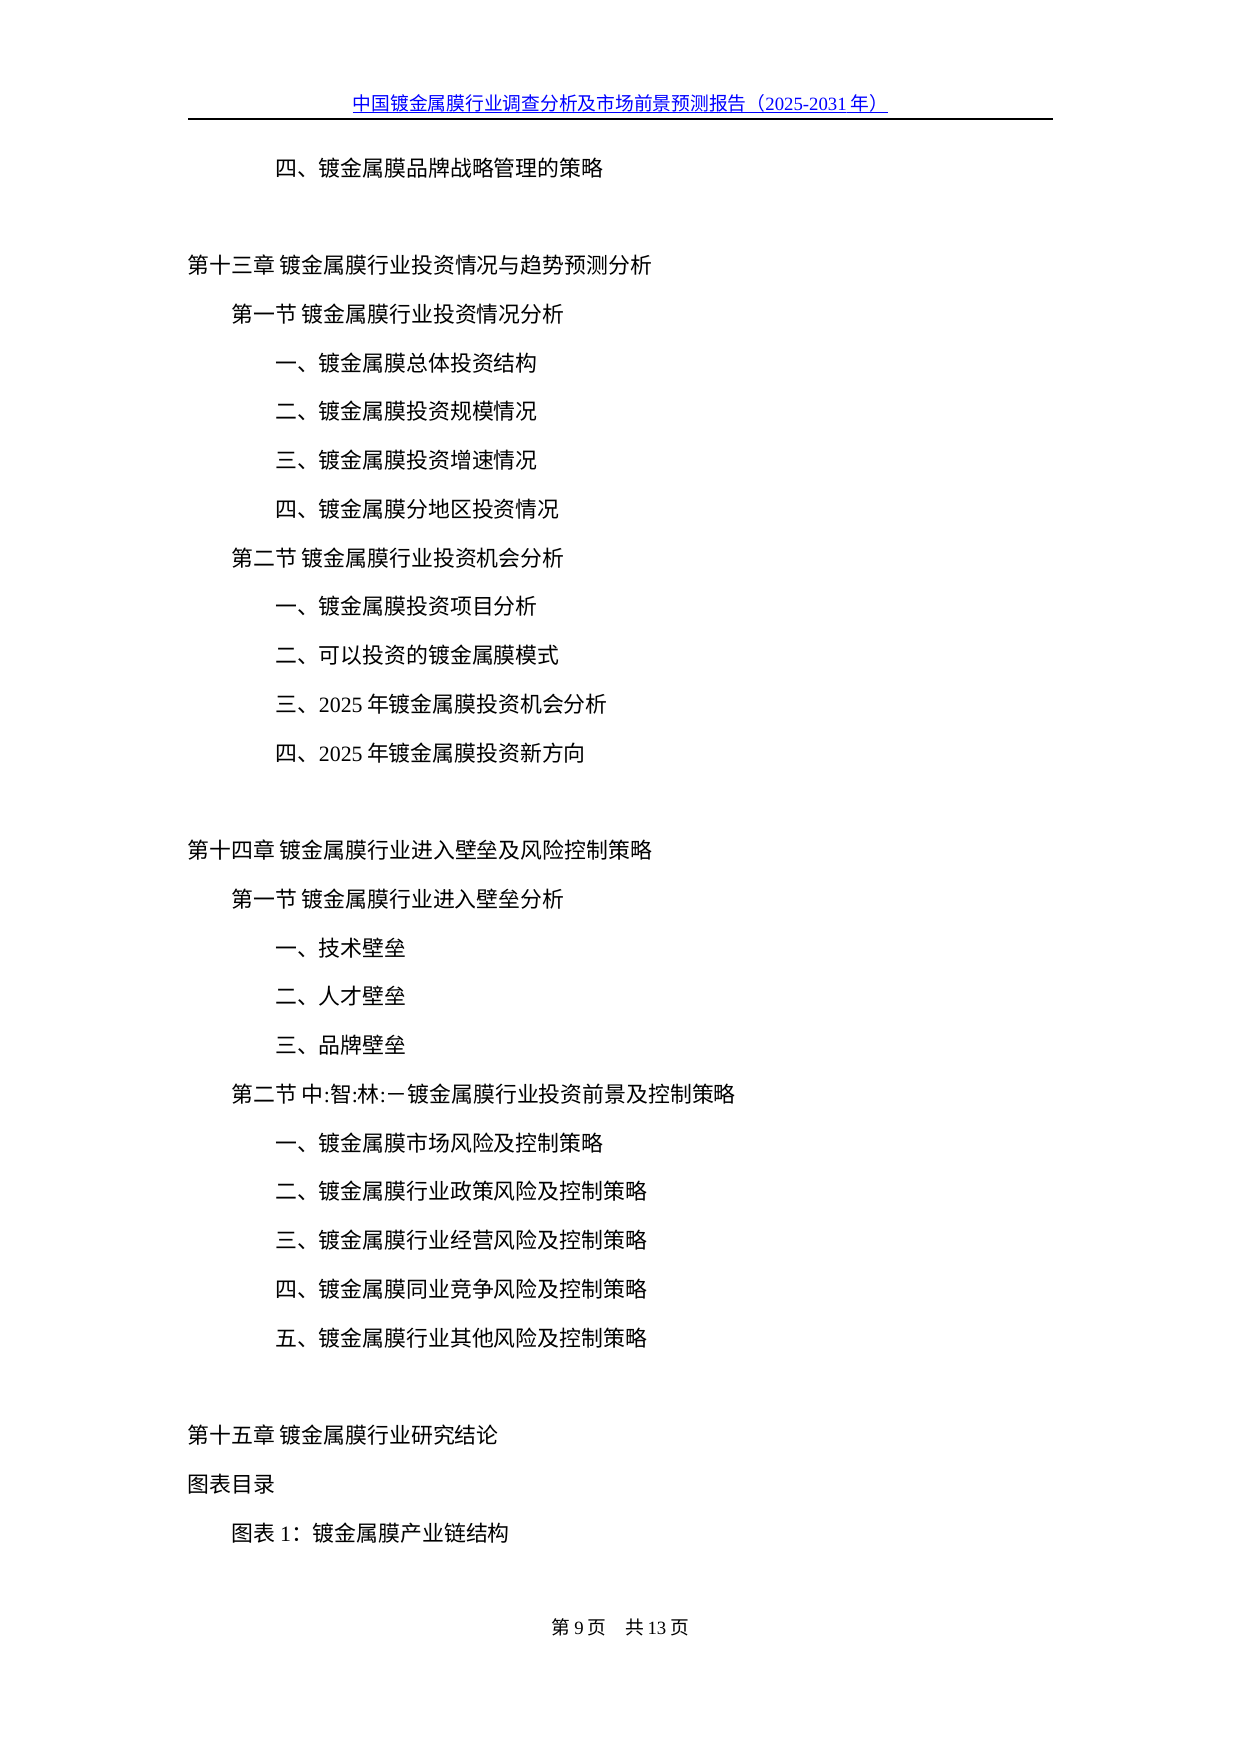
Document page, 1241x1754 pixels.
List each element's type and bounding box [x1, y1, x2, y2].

text [187, 150, 1053, 1548]
